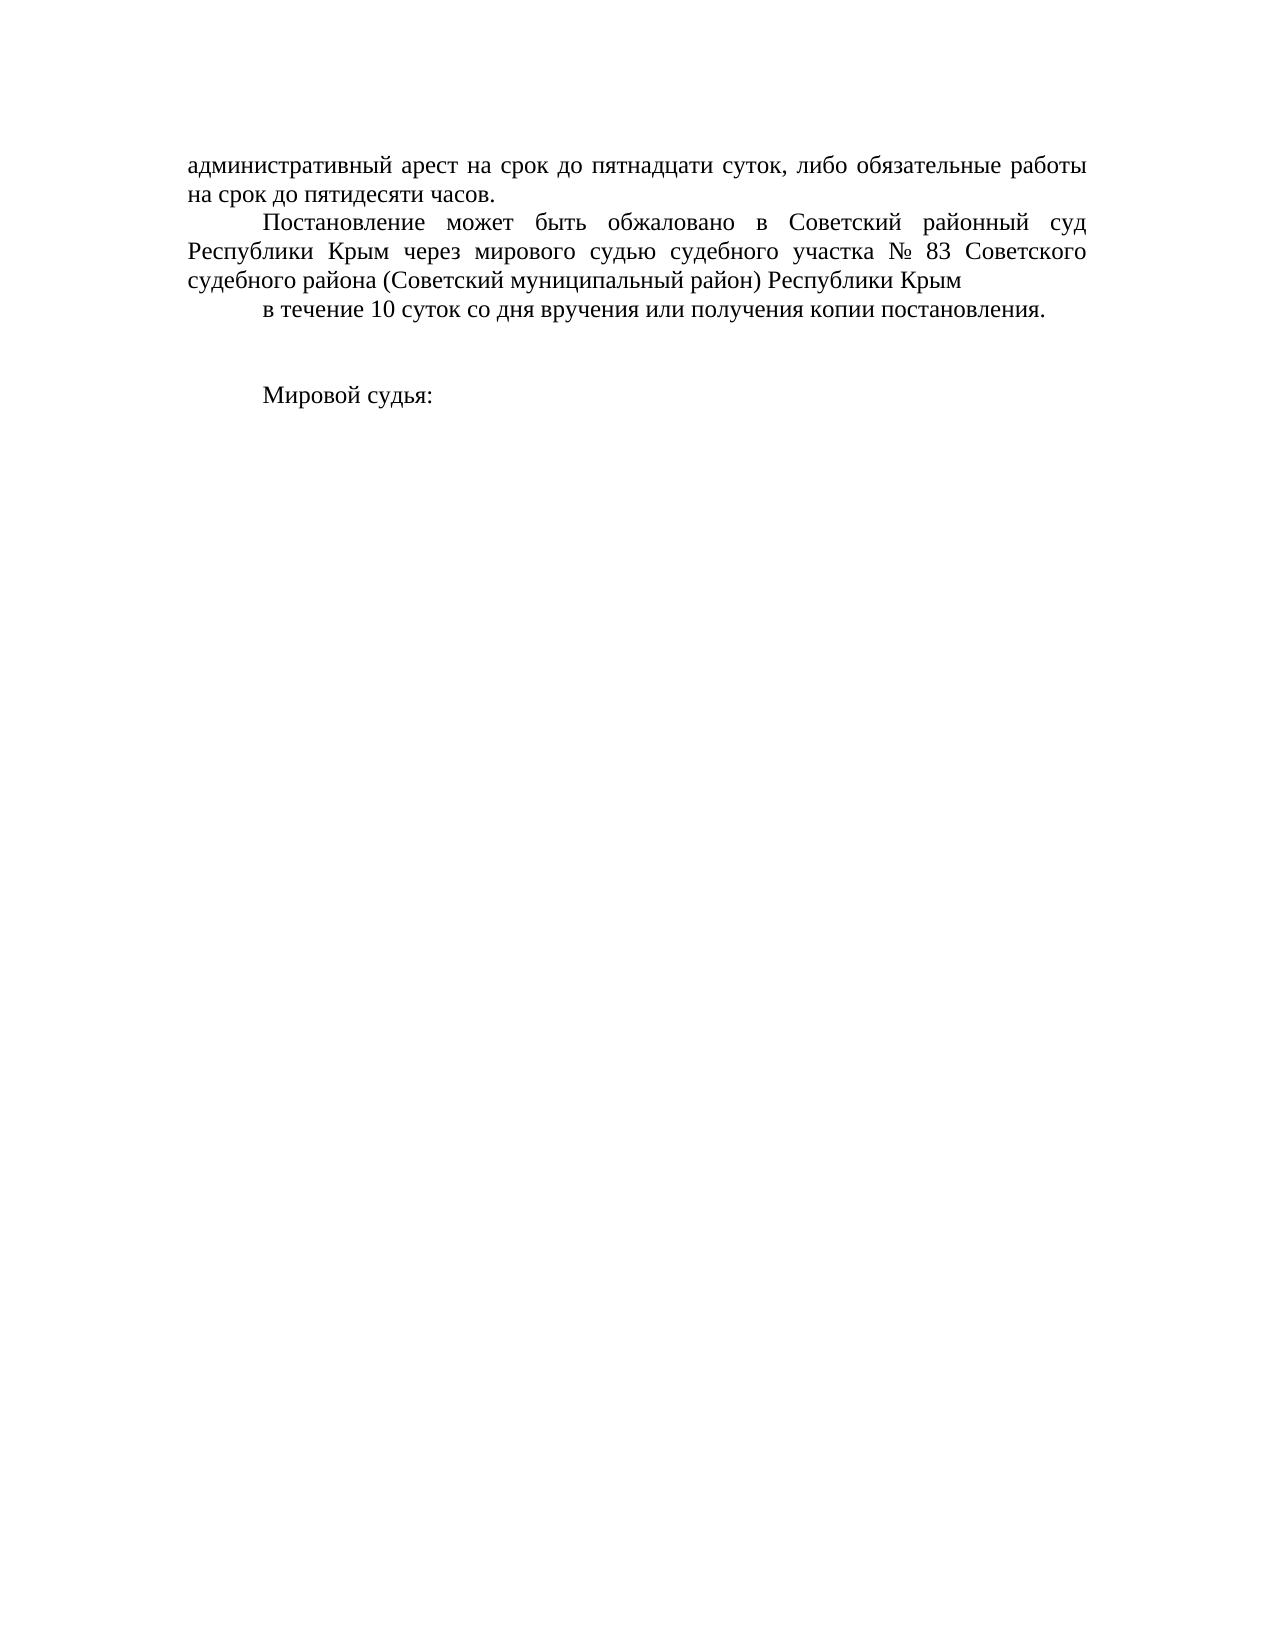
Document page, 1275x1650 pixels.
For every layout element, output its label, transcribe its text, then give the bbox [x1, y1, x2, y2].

text Постановление может быть обжаловано в Советский районный суд Республики Крым через мирового судью судебного участка № 83 Советского судебного района (Советский муниципальный район) Республики Крым [187, 207, 1087, 294]
text Мировой судья: [187, 380, 1087, 409]
text в течение 10 суток со дня вручения или получения копии постановления. [187, 294, 1087, 322]
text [187, 150, 1087, 207]
